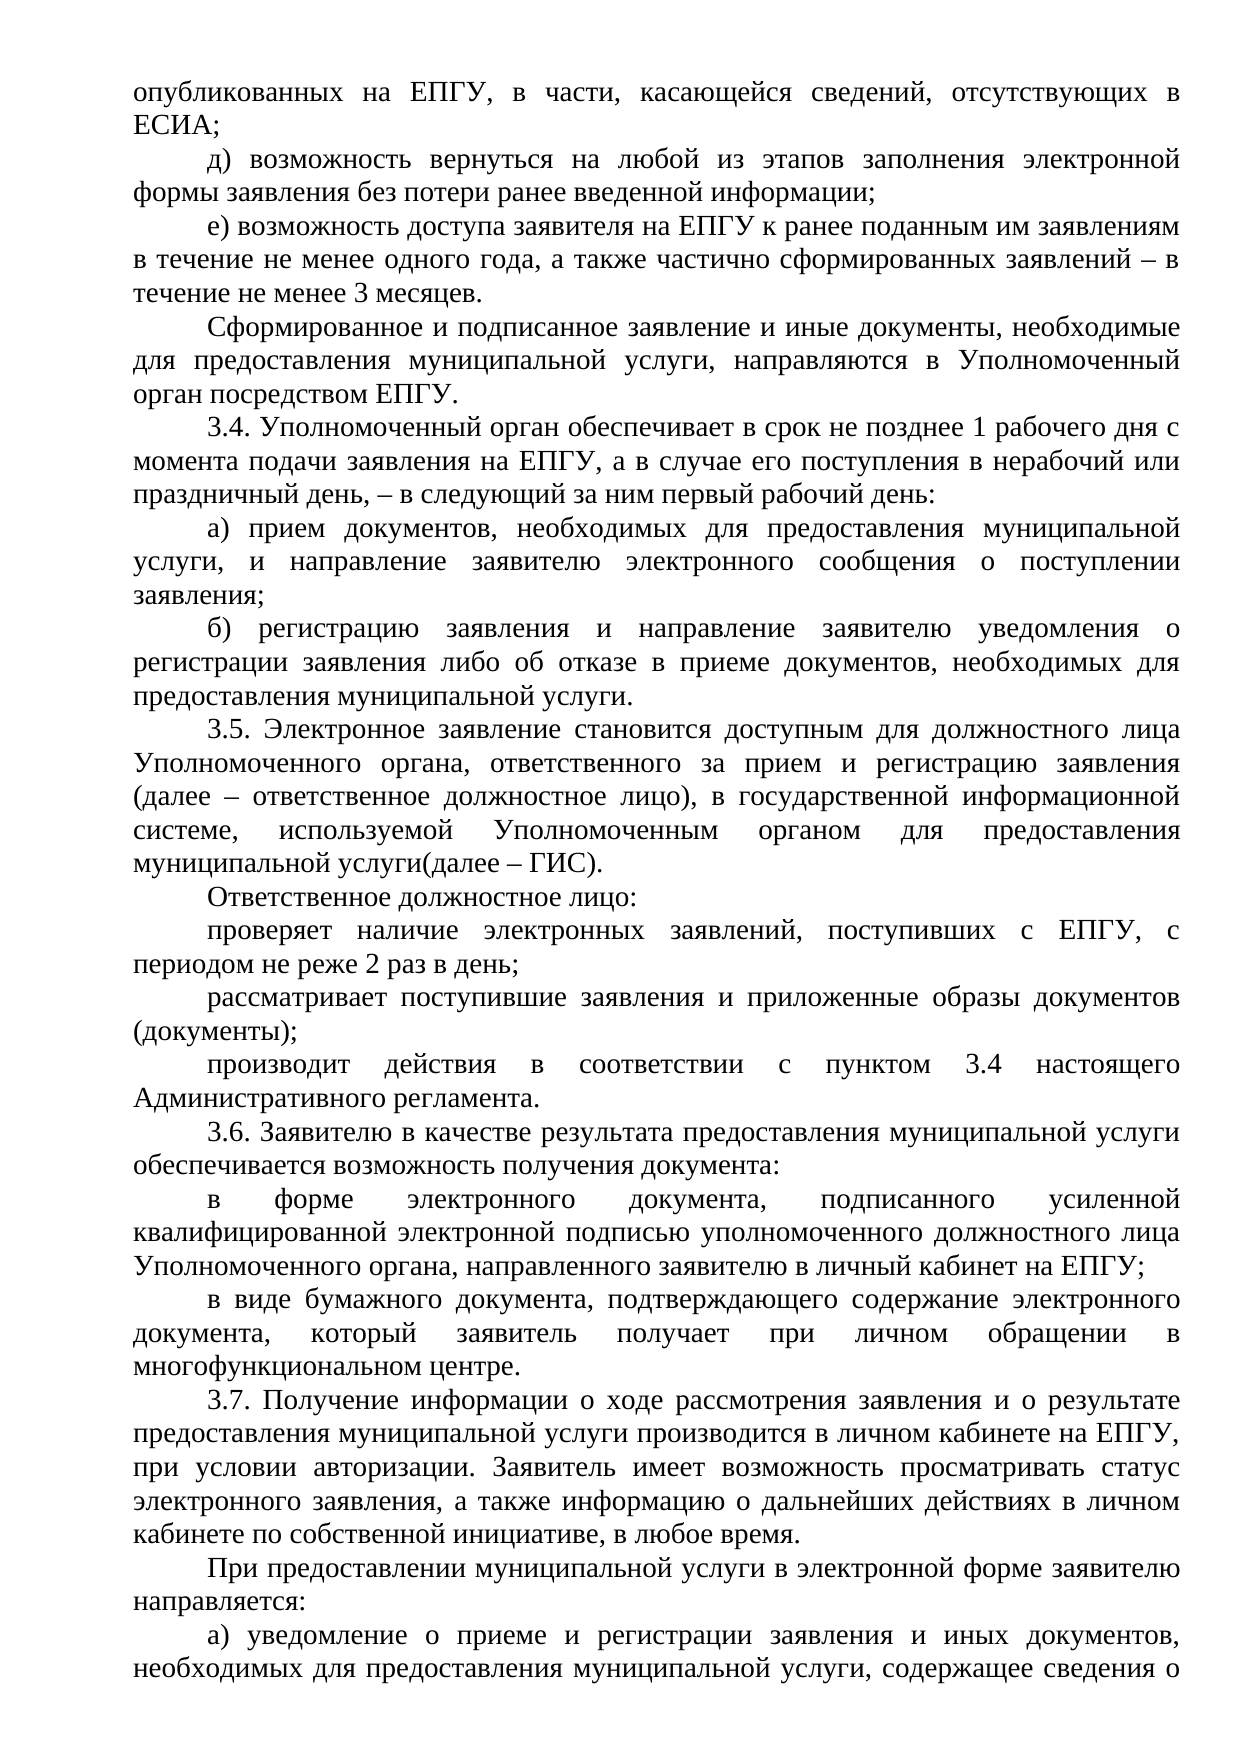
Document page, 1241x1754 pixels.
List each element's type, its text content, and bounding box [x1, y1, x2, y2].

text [133, 1617, 1181, 1684]
text в форме электронного документа, подписанного усиленной квалифицированной электронной подписью уполномоченного должностного лица Уполномоченного органа, направленного заявителю в личный кабинет на ЕПГУ; [133, 1181, 1181, 1281]
text 3.4. Уполномоченный орган обеспечивает в срок не позднее 1 рабочего дня с момента подачи заявления на ЕПГУ, а в случае его поступления в нерабочий или праздничный день, – в следующий за ним первый рабочий день: [133, 409, 1181, 510]
text б) регистрацию заявления и направление заявителю уведомления о регистрации заявления либо об отказе в приеме документов, необходимых для предоставления муниципальной услуги. [133, 611, 1181, 711]
text в виде бумажного документа, подтверждающего содержание электронного документа, который заявитель получает при личном обращении в многофункциональном центре. [133, 1281, 1181, 1382]
text е) возможность доступа заявителя на ЕПГУ к ранее поданным им заявлениям в течение не менее одного года, а также частично сформированных заявлений – в течение не менее 3 месяцев. [133, 208, 1181, 309]
text проверяет наличие электронных заявлений, поступивших с ЕПГУ, с периодом не реже 2 раз в день; [133, 912, 1181, 979]
text 3.5. Электронное заявление становится доступным для должностного лица Уполномоченного органа, ответственного за прием и регистрацию заявления (далее – ответственное должностное лицо), в государственной информационной системе, используемой Уполномоченным органом для предоставления муниципальной услуги(далее – ГИС). [133, 711, 1181, 879]
text 3.7. Получение информации о ходе рассмотрения заявления и о результате предоставления муниципальной услуги производится в личном кабинете на ЕПГУ, при условии авторизации. Заявитель имеет возможность просматривать статус электронного заявления, а также информацию о дальнейших действиях в личном кабинете по собственной инициативе, в любое время. [133, 1382, 1181, 1550]
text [133, 74, 1181, 141]
text Сформированное и подписанное заявление и иные документы, необходимые для предоставления муниципальной услуги, направляются в Уполномоченный орган посредством ЕПГУ. [133, 309, 1181, 409]
text Ответственное должностное лицо: [133, 879, 1181, 912]
text д) возможность вернуться на любой из этапов заполнения электронной формы заявления без потери ранее введенной информации; [133, 141, 1181, 208]
text производит действия в соответствии с пунктом 3.4 настоящего Административного регламента. [133, 1047, 1181, 1114]
text При предоставлении муниципальной услуги в электронной форме заявителю направляется: [133, 1550, 1181, 1617]
text рассматривает поступившие заявления и приложенные образы документов (документы); [133, 979, 1181, 1047]
text 3.6. Заявителю в качестве результата предоставления муниципальной услуги обеспечивается возможность получения документа: [133, 1114, 1181, 1181]
text а) прием документов, необходимых для предоставления муниципальной услуги, и направление заявителю электронного сообщения о поступлении заявления; [133, 510, 1181, 611]
